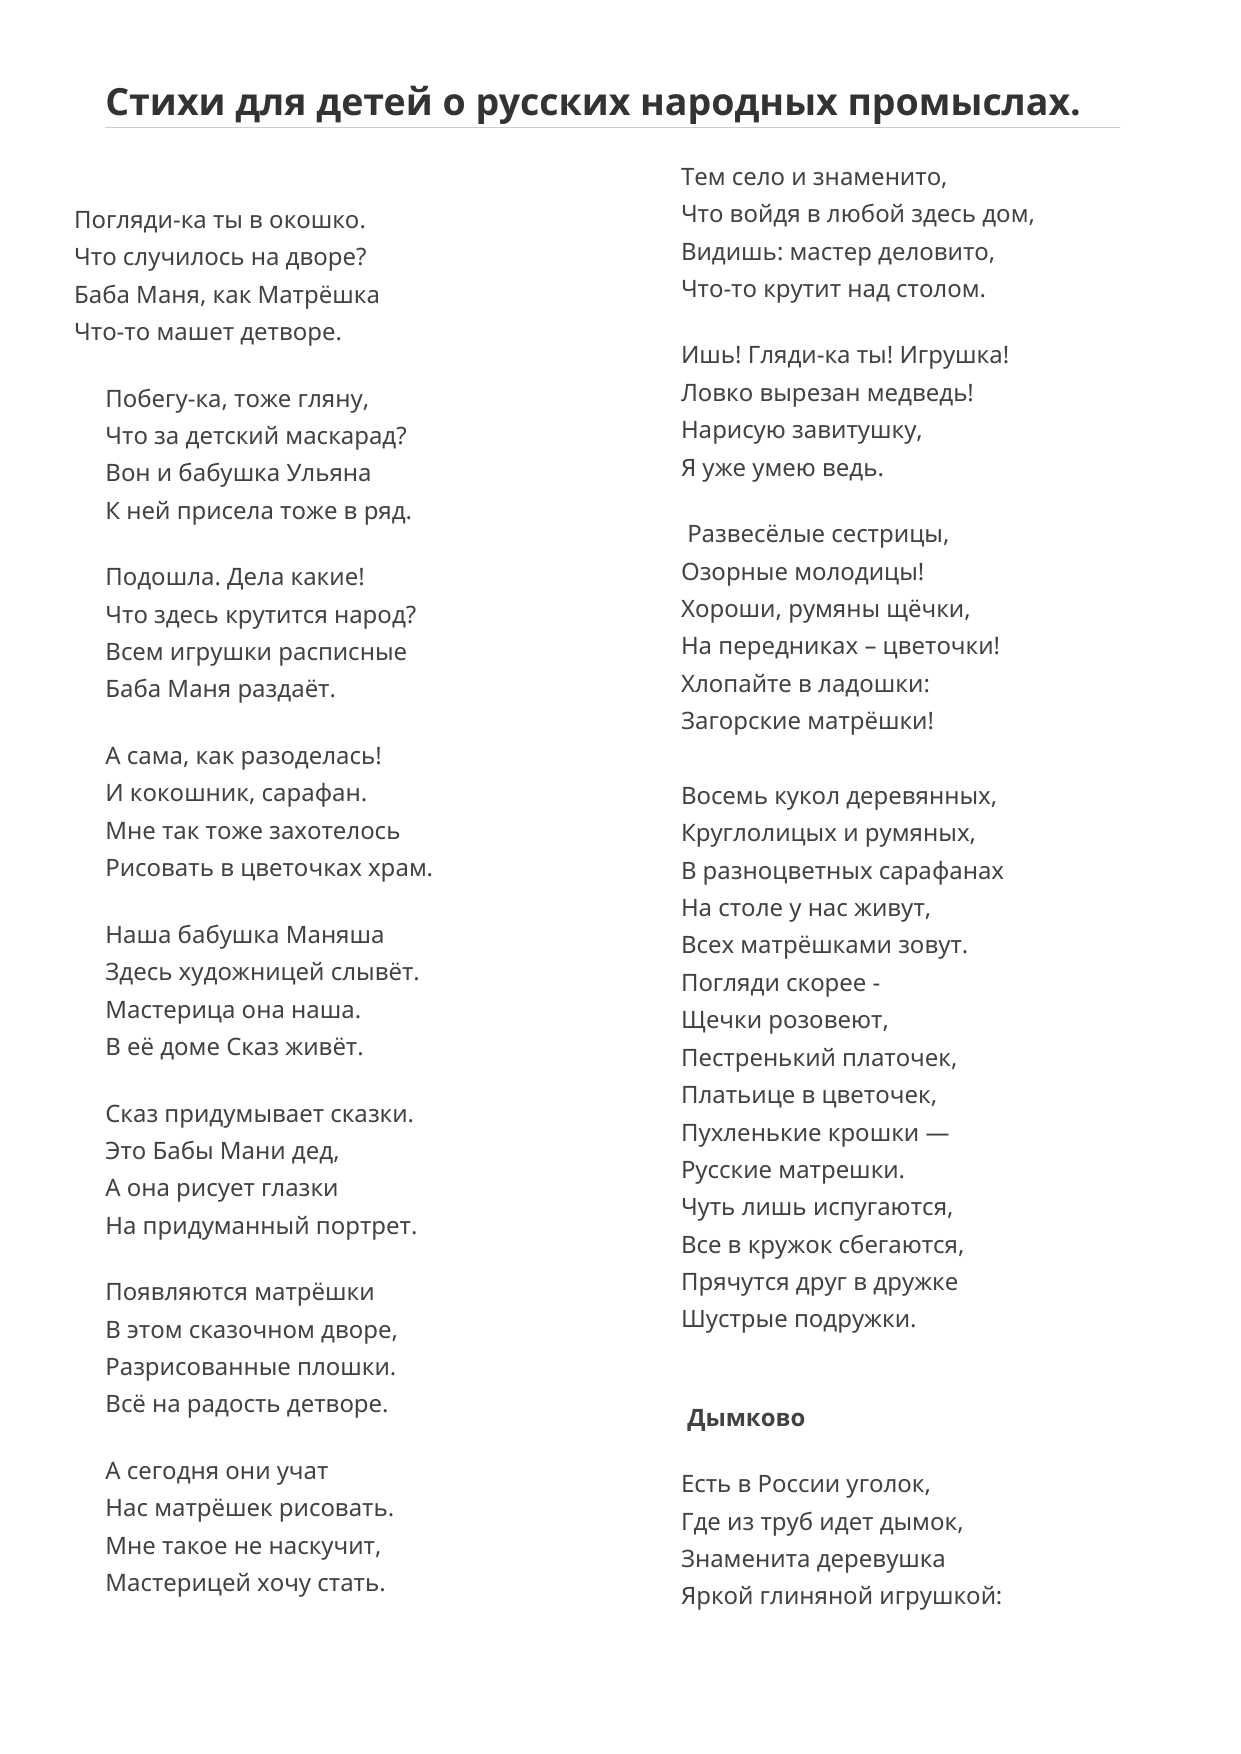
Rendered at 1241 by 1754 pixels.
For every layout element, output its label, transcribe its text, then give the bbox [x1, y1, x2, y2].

text Всех матрёшками зовут. [681, 928, 1120, 961]
text А сегодня они учат Нас матрёшек рисовать. Мне такое не наскучит, Мастерицей хочу стать. [105, 1454, 544, 1599]
text В разноцветных сарафанах [681, 853, 1120, 886]
text Круглолицых и румяных, [681, 816, 1120, 849]
text На передниках – цветочки! [681, 629, 1120, 662]
text Хороши, румяны щёчки, [681, 592, 1120, 624]
text Восемь кукол деревянных, [681, 779, 1120, 811]
text А сама, как разоделась! И кокошник, сарафан. Мне так тоже захотелось Рисовать в цветочках храм. [105, 739, 544, 884]
text Стихи для детей о русских народных промыслах. [105, 76, 1120, 127]
text Появляются матрёшки В этом сказочном дворе, Разрисованные плошки. Всё на радость детворе. [105, 1275, 544, 1420]
text Ишь! Гляди-ка ты! Игрушка! Ловко вырезан медведь! Нарисую завитушку, Я уже умею ведь. [681, 338, 1120, 483]
text Тем село и знаменито, Что войдя в любой здесь дом, Видишь: мастер деловито, Что-то крутит над столом. [681, 159, 1120, 304]
text Погляди-ка ты в окошко. Что случилось на дворе? Баба Маня, как Матрёшка Что-то машет детворе. [74, 159, 576, 347]
text Погляди скорее - Щечки розовеют, Пестренький платочек, Платьице в цветочек, Пухленькие крошки — Русские матрешки. Чуть лишь испугаются, Все в кружок сбегаются, Прячутся друг в дружке Шустрые подружки. [681, 966, 1120, 1367]
text Наша бабушка Маняша Здесь художницей слывёт. Мастерица она наша. В её доме Сказ живёт. [105, 918, 544, 1062]
text Загорские матрёшки! [681, 704, 1120, 737]
text Озорные молодицы! [681, 554, 1120, 587]
text Подошла. Дела какие! Что здесь крутится народ? Всем игрушки расписные Баба Маня раздаёт. [105, 560, 544, 705]
text Сказ придумывает сказки. Это Бабы Мани дед, А она рисует глазки На придуманный портрет. [105, 1096, 544, 1241]
text Развесёлые сестрицы, [681, 517, 1120, 549]
text На столе у нас живут, [681, 891, 1120, 923]
text Хлопайте в ладошки: [681, 667, 1120, 699]
text Побегу-ка, тоже гляну, Что за детский маскарад? Вон и бабушка Ульяна К ней присела тоже в ряд. [105, 381, 544, 526]
text Дымково [681, 1400, 1120, 1433]
